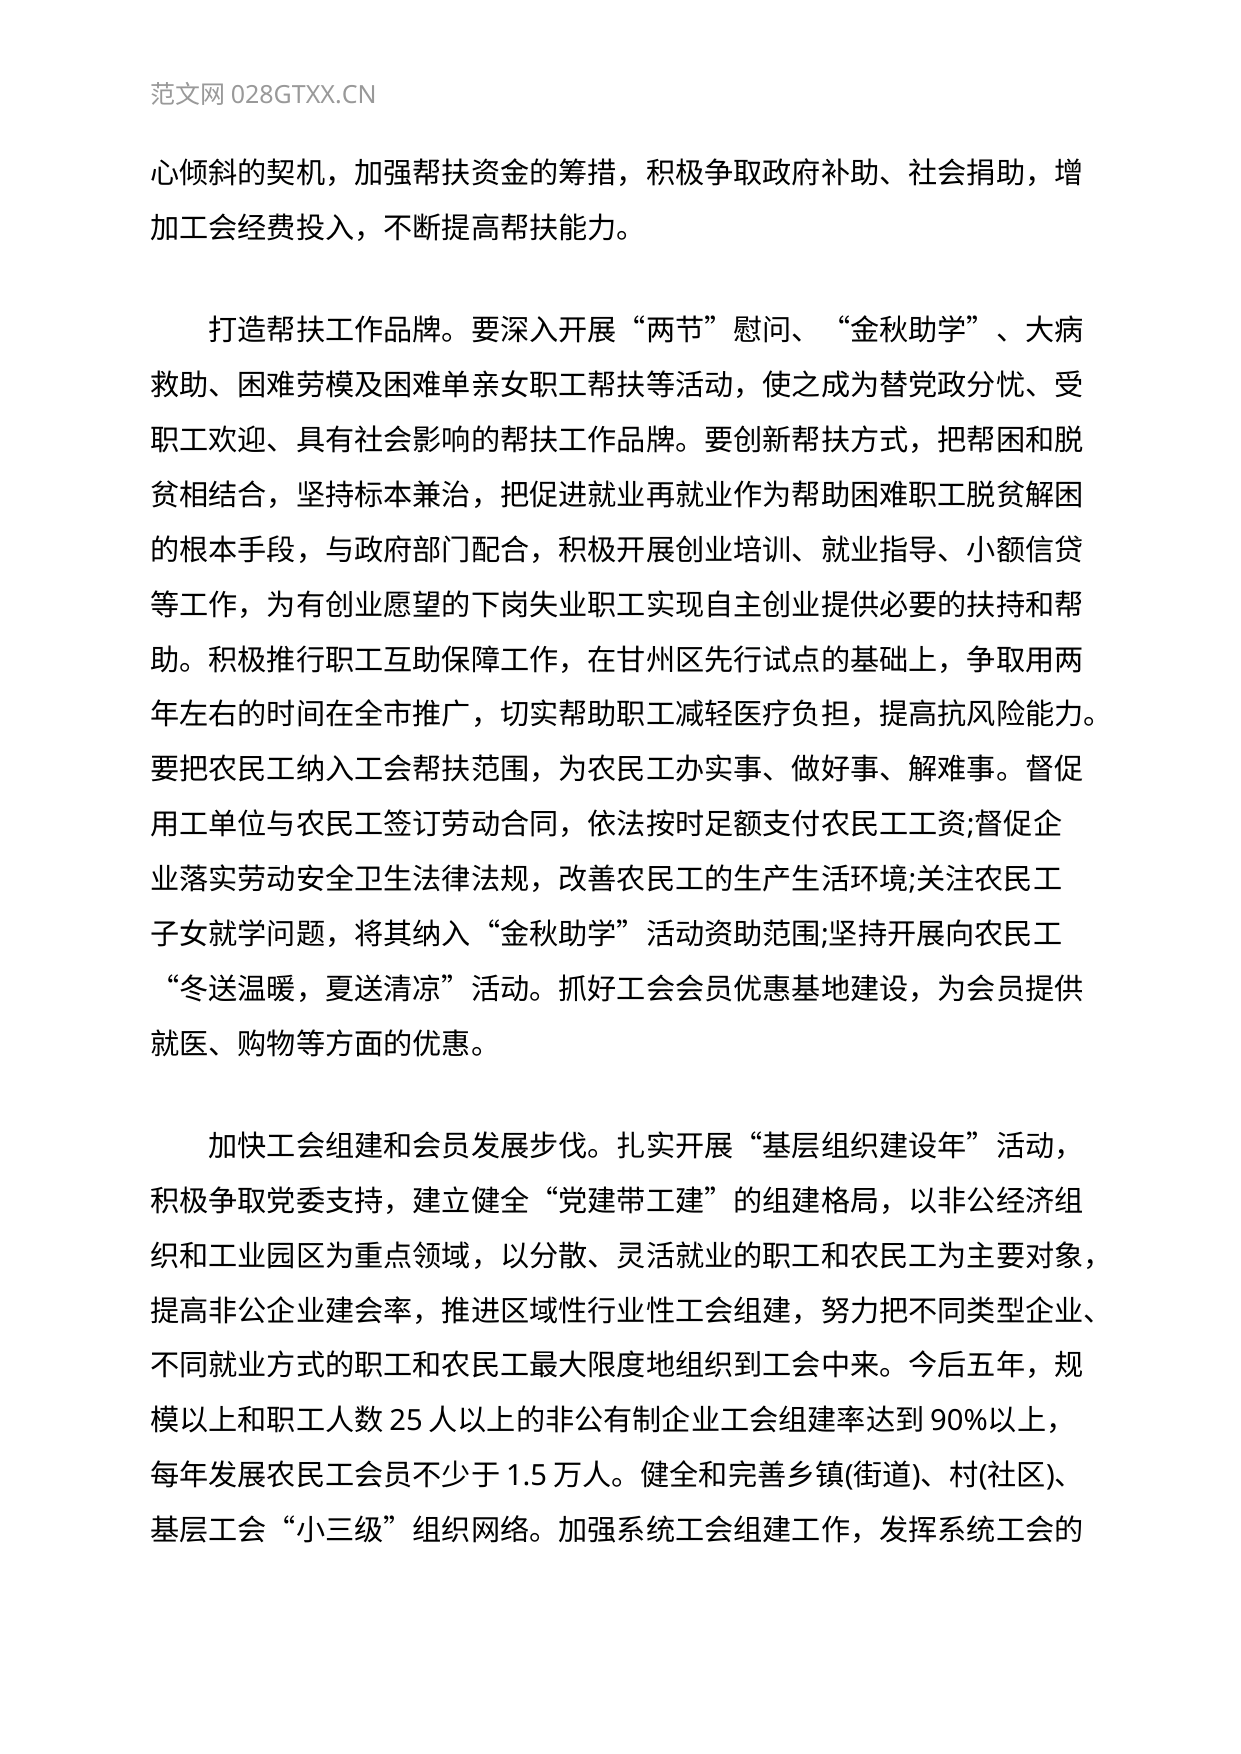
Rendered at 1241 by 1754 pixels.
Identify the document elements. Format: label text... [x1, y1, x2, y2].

text 打造帮扶工作品牌。要深入开展“两节”慰问、“金秋助学”、大病救助、困难劳模及困难单亲女职工帮扶等活动，使之成为替党政分忧、受职工欢迎、具有社会影响的帮扶工作品牌。要创新帮扶方式，把帮困和脱贫相结合，坚持标本兼治，把促进就业再就业作为帮助困难职工脱贫解困的根本手段，与政府部门配合，积极开展创业培训、就业指导、小额信贷等工作，为有创业愿望的下岗失业职工实现自主创业提供必要的扶持和帮助。积极推行职工互助保障工作，在甘州区先行试点的基础上，争取用两年左右的时间在全市推广，切实帮助职工减轻医疗负担，提高抗风险能力。要把农民工纳入工会帮扶范围，为农民工办实事、做好事、解难事。督促用工单位与农民工签订劳动合同，依法按时足额支付农民工工资;督促企业落实劳动安全卫生法律法规，改善农民工的生产生活环境;关注农民工子女就学问题，将其纳入“金秋助学”活动资助范围;坚持开展向农民工“冬送温暖，夏送清凉”活动。抓好工会会员优惠基地建设，为会员提供就医、购物等方面的优惠。 [150, 307, 1090, 1063]
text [150, 150, 1090, 247]
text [150, 1122, 1090, 1549]
